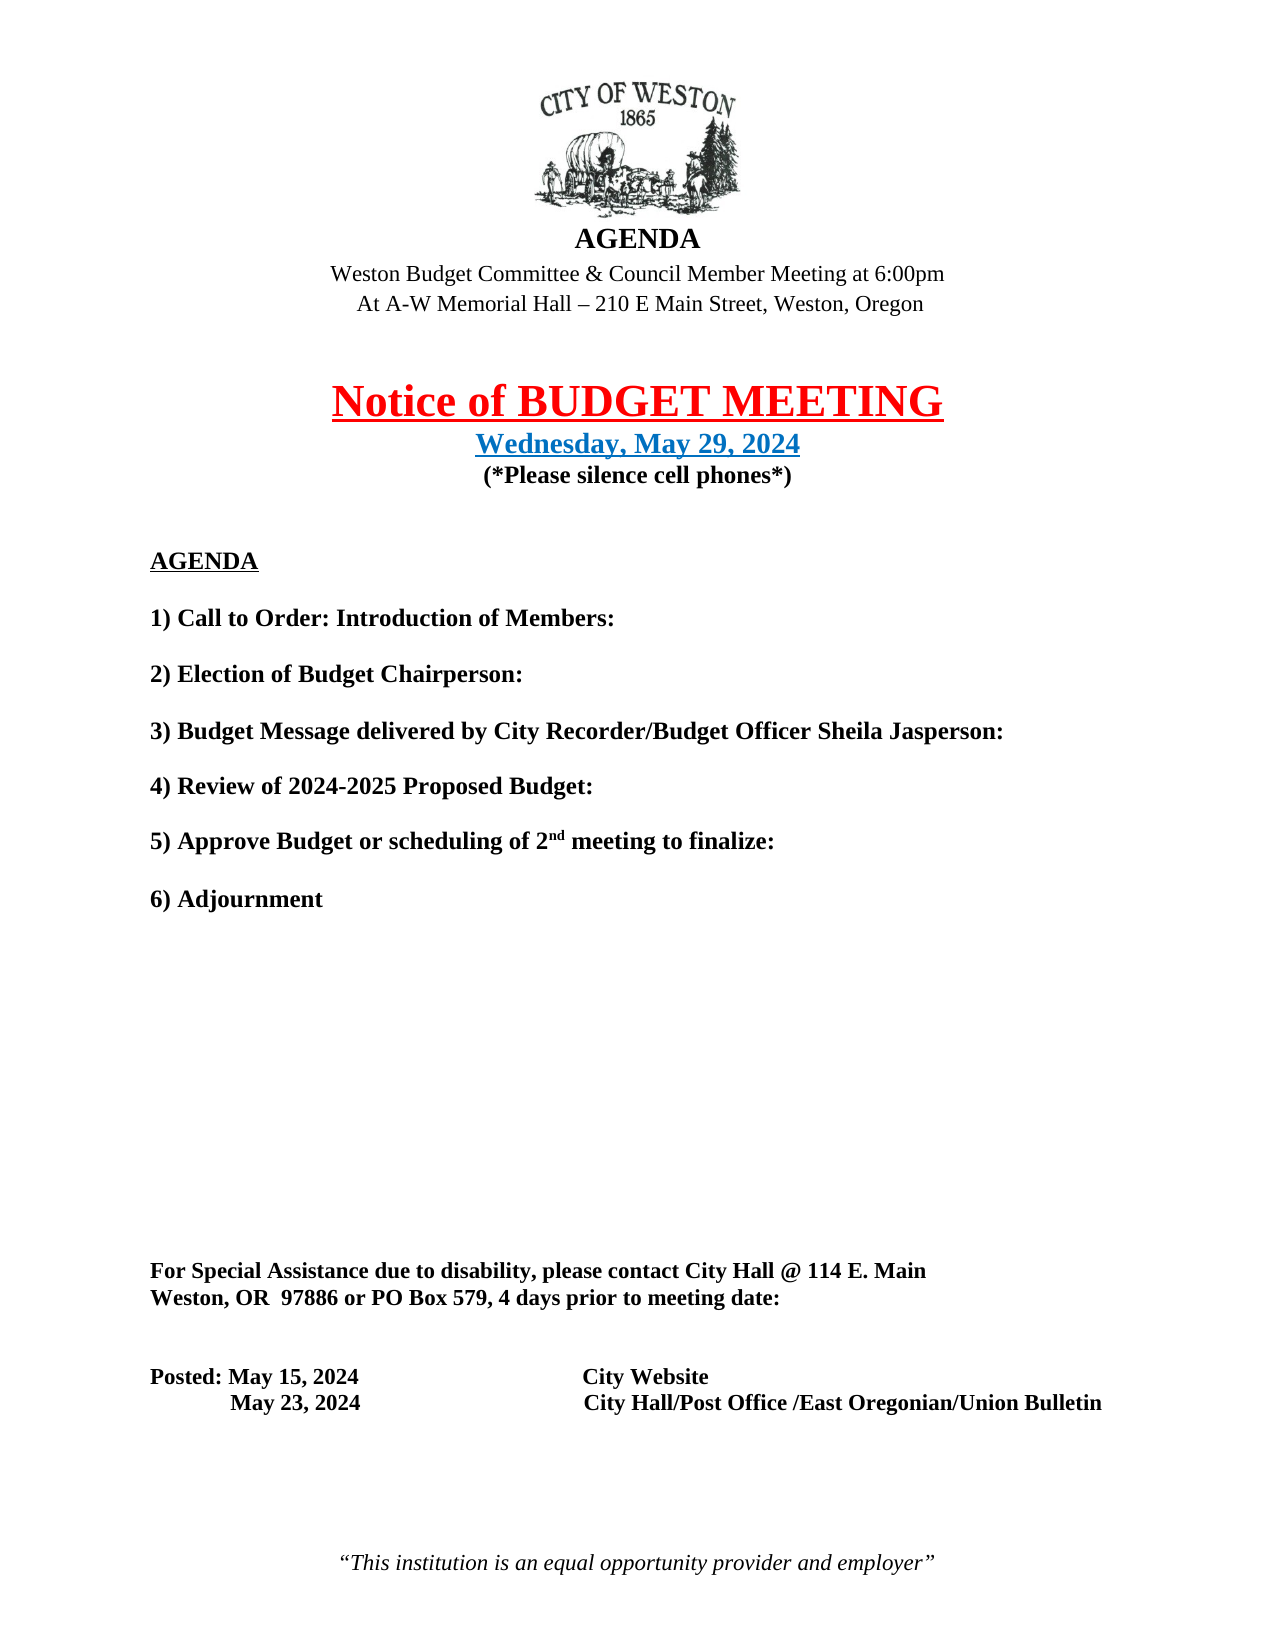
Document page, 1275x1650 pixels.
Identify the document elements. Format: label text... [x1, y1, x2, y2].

text 6) Adjournment [150, 884, 1125, 913]
text 5) Approve Budget or scheduling of 2nd meeting to finalize: [150, 826, 1125, 855]
text Weston, OR 97886 or PO Box 579, 4 days prior to meeting date: [150, 1284, 1125, 1310]
text 1) Call to Order: Introduction of Members: [150, 603, 1125, 632]
text Notice of BUDGET MEETING [150, 373, 1125, 426]
text AGENDA [150, 546, 1125, 575]
text 3) Budget Message delivered by City Recorder/Budget Officer Sheila Jasperson: [150, 716, 1125, 745]
text May 23, 2024 City Hall/Post Office /East Oregonian/Union Bulletin [150, 1389, 1125, 1416]
text 4) Review of 2024-2025 Proposed Budget: [150, 771, 1125, 800]
text 2) Election of Budget Chairperson: [150, 659, 1125, 687]
text Wednesday, May 29, 2024 [150, 426, 1125, 460]
picture [528, 75, 747, 222]
text Posted: May 15, 2024 City Website [150, 1363, 1125, 1389]
text (*Please silence cell phones*) [150, 460, 1125, 488]
text For Special Assistance due to disability, please contact City Hall @ 114 E. Main [150, 1257, 1125, 1284]
